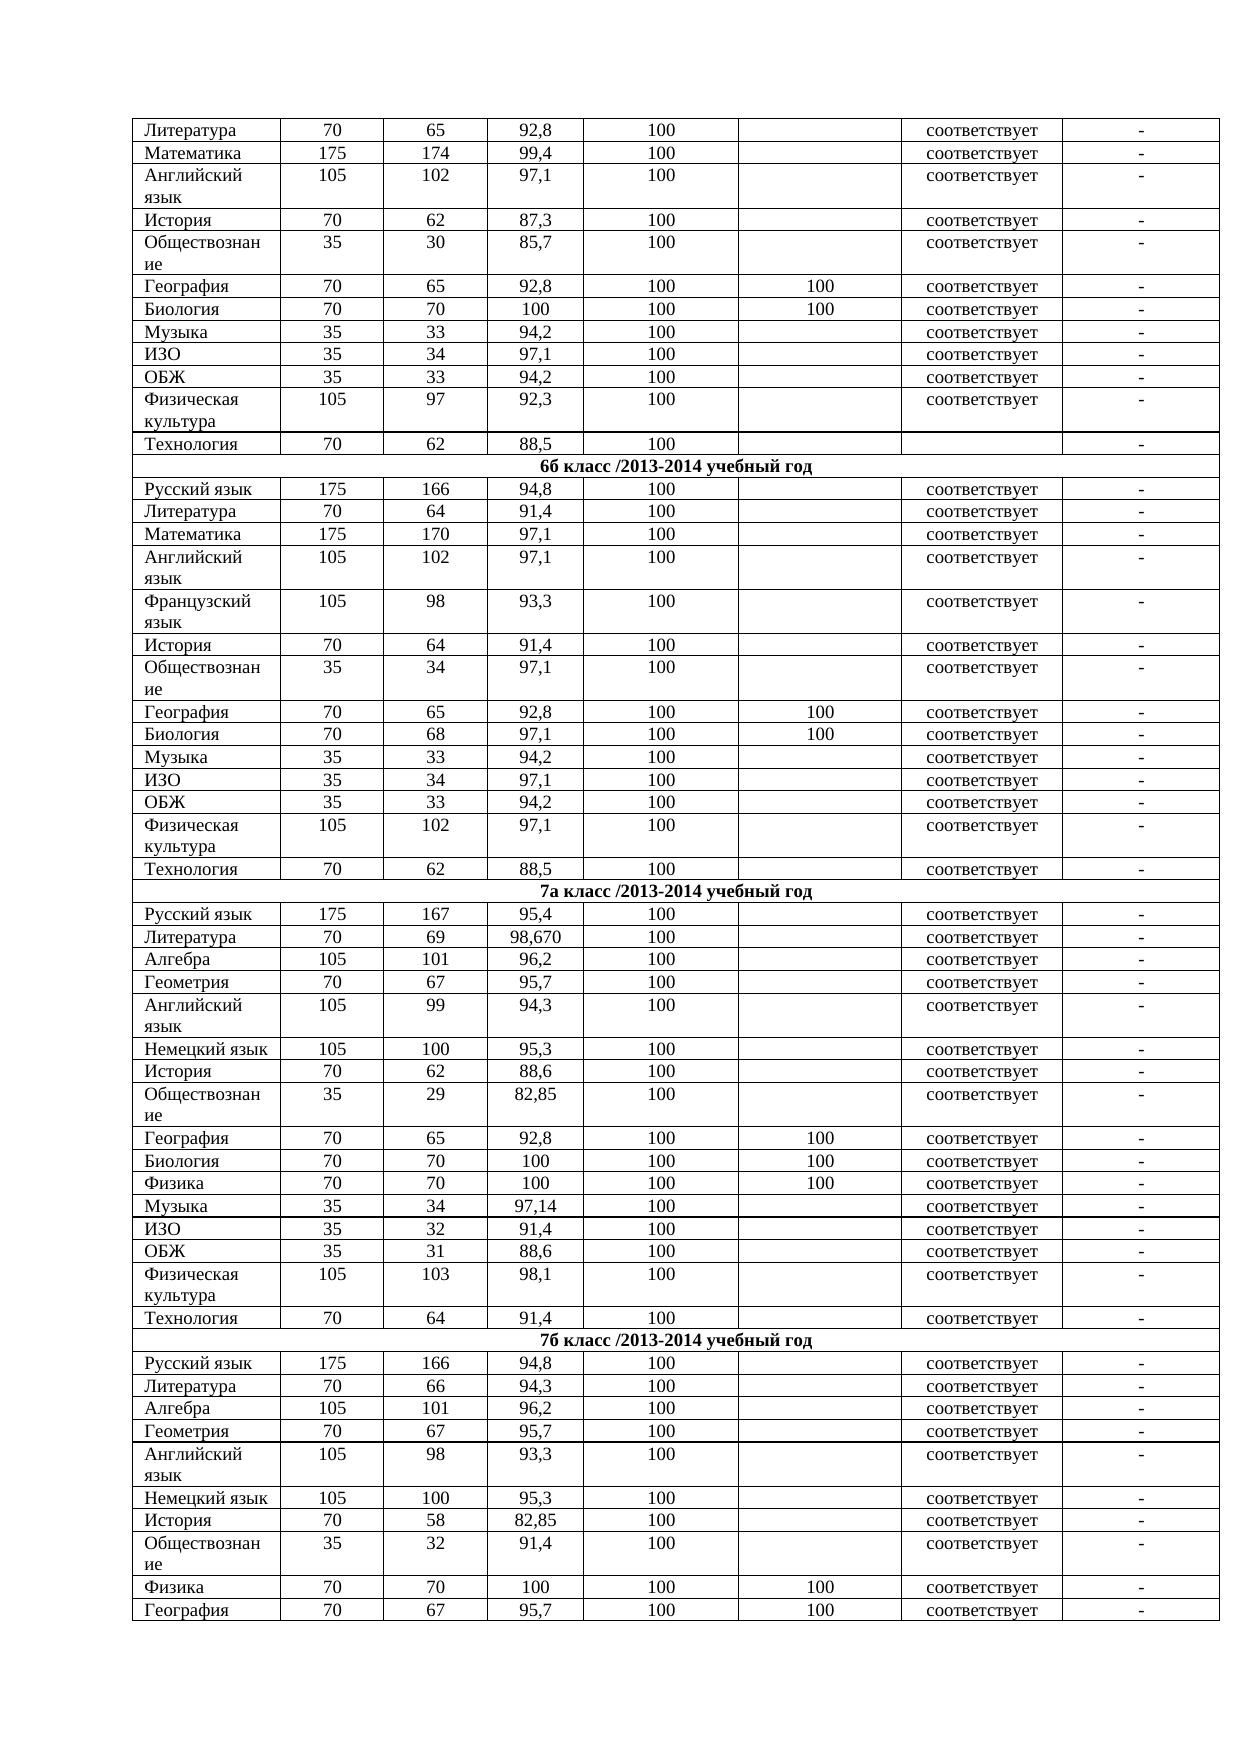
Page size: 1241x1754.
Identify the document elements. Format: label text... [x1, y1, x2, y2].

table_cell [739, 142, 901, 163]
table_cell 100 [584, 231, 738, 274]
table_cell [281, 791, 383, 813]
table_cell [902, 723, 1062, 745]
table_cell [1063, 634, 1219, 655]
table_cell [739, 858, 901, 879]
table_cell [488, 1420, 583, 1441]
table_cell 70 [281, 209, 383, 230]
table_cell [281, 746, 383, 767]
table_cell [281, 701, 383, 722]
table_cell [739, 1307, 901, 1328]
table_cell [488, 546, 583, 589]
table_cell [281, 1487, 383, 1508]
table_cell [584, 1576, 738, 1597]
table_cell Математика [133, 142, 280, 163]
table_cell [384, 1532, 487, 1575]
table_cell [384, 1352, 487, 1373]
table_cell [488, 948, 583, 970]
table_cell 70 [281, 119, 383, 141]
table_cell 100 [488, 298, 583, 319]
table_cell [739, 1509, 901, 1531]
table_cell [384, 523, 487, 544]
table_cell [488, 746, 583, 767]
table_cell 33 [384, 366, 487, 387]
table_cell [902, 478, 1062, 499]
table_cell - [1063, 209, 1219, 230]
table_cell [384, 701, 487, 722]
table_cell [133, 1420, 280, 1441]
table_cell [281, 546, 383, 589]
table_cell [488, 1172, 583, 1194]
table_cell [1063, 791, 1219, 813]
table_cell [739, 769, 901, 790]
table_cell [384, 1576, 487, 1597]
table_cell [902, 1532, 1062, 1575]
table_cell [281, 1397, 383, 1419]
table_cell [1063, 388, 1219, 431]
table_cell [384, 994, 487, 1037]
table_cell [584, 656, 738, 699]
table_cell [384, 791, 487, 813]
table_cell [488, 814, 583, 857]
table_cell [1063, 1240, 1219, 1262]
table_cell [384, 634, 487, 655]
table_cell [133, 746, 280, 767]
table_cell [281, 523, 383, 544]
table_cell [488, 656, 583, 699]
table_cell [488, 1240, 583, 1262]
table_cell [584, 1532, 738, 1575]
table_cell соответствует [902, 119, 1062, 141]
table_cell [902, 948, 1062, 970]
table_cell соответствует [902, 366, 1062, 387]
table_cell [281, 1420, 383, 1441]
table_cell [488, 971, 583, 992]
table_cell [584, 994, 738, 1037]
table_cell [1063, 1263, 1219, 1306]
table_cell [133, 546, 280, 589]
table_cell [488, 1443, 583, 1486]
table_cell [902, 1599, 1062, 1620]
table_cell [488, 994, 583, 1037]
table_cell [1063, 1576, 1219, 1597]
table_cell 100 [739, 275, 901, 297]
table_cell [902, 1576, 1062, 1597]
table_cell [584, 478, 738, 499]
table_cell Обществознание [133, 231, 280, 274]
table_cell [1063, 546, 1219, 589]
table_cell - [1063, 119, 1219, 141]
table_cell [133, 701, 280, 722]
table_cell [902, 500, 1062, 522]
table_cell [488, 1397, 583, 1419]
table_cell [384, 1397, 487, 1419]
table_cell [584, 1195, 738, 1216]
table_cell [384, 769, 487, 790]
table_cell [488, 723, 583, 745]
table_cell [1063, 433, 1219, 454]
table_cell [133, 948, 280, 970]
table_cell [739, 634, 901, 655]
table_cell [739, 366, 901, 387]
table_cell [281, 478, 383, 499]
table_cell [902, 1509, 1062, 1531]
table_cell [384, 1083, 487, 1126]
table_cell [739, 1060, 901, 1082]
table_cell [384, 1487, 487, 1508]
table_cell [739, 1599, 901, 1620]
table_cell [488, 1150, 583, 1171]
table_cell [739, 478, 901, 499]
table_cell 100 [584, 275, 738, 297]
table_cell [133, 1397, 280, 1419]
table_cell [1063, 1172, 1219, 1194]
table_cell соответствует [902, 164, 1062, 207]
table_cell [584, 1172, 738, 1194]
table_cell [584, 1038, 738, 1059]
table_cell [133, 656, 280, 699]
table_cell 99,4 [488, 142, 583, 163]
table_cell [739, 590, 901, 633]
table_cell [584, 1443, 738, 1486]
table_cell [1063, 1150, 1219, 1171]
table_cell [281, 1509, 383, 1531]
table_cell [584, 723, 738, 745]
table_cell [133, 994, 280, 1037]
table_cell [739, 209, 901, 230]
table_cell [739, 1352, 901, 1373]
table_cell соответствует [902, 343, 1062, 365]
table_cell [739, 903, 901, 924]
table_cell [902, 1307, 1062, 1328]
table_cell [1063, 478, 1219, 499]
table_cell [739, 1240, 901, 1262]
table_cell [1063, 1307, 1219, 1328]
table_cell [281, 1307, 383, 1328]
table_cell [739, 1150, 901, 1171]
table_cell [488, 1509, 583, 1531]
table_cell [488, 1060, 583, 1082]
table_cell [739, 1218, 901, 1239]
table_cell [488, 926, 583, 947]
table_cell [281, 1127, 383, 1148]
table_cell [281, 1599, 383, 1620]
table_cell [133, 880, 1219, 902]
table_cell История [133, 209, 280, 230]
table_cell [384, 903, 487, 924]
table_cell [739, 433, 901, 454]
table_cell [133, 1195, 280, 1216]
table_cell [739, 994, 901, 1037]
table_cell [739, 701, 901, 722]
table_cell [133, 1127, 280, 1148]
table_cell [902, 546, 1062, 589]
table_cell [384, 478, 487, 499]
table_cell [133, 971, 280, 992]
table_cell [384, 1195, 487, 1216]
table_cell 175 [281, 142, 383, 163]
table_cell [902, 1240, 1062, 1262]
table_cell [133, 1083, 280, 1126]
table_cell ОБЖ [133, 366, 280, 387]
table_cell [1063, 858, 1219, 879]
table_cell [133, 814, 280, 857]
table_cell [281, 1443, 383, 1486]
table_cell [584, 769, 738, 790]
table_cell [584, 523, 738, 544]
table_cell соответствует [902, 321, 1062, 342]
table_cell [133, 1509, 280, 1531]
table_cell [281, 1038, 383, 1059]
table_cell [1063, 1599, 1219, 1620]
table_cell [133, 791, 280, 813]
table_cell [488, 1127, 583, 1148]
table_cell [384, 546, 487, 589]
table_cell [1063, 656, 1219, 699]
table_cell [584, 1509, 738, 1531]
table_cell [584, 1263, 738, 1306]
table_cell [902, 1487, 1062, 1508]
table_cell 100 [584, 142, 738, 163]
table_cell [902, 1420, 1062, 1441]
table_cell 100 [584, 119, 738, 141]
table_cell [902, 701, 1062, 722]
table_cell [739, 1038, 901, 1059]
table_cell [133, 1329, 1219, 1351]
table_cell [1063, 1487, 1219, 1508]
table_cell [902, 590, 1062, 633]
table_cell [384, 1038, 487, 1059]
table_cell 94,2 [488, 321, 583, 342]
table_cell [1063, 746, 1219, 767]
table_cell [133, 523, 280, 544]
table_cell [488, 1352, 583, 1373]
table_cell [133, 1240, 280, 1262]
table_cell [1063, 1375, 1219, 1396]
table_cell - [1063, 298, 1219, 319]
table_cell - [1063, 343, 1219, 365]
table_cell 35 [281, 321, 383, 342]
table_cell 34 [384, 343, 487, 365]
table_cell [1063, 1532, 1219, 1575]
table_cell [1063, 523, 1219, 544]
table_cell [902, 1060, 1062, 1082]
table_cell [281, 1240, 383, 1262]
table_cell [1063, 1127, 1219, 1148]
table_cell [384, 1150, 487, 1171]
table_cell 92,8 [488, 119, 583, 141]
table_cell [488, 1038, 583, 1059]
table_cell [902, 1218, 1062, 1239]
table_cell 105 [281, 388, 383, 431]
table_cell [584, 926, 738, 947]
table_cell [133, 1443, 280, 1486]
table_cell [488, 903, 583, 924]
table_cell 97,1 [488, 343, 583, 365]
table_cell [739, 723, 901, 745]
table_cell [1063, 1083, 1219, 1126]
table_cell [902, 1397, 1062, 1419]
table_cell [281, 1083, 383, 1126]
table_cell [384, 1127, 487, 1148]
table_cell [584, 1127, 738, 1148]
table_cell Английский язык [133, 164, 280, 207]
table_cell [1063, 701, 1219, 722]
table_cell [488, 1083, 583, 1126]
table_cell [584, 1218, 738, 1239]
table_cell - [1063, 275, 1219, 297]
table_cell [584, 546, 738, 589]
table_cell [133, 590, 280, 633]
table_cell 100 [584, 209, 738, 230]
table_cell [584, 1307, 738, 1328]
table_cell 174 [384, 142, 487, 163]
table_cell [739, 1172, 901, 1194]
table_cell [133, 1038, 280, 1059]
table_cell [739, 164, 901, 207]
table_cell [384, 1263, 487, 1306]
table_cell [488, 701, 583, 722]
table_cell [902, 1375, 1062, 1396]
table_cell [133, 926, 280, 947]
table_cell соответствует [902, 231, 1062, 274]
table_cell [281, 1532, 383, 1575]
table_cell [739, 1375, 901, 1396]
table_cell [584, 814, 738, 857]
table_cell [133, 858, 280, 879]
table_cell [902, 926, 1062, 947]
table_cell Музыка [133, 321, 280, 342]
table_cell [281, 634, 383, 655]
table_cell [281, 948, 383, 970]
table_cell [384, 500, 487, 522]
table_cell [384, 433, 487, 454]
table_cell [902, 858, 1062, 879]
table_cell соответствует [902, 209, 1062, 230]
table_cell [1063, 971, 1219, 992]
table_cell 70 [281, 275, 383, 297]
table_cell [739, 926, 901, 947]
table_cell - [1063, 142, 1219, 163]
table_cell 70 [281, 298, 383, 319]
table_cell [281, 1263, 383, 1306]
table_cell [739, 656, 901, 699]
table_cell 87,3 [488, 209, 583, 230]
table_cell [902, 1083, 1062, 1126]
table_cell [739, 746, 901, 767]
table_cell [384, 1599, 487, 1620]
table_cell Биология [133, 298, 280, 319]
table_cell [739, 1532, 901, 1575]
table_cell 100 [584, 366, 738, 387]
table_cell [739, 231, 901, 274]
table_cell [739, 343, 901, 365]
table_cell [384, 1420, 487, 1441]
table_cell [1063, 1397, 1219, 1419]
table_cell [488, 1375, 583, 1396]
table_cell 97 [384, 388, 487, 431]
table_cell География [133, 275, 280, 297]
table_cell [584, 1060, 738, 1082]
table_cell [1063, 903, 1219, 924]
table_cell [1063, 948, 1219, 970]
table_cell 102 [384, 164, 487, 207]
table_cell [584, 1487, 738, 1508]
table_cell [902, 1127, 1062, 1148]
table_cell соответствует [902, 275, 1062, 297]
table_cell соответствует [902, 298, 1062, 319]
table_cell 35 [281, 231, 383, 274]
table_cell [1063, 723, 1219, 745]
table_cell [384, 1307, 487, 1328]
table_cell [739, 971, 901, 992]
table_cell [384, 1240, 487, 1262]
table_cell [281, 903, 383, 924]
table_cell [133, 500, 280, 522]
table_cell 85,7 [488, 231, 583, 274]
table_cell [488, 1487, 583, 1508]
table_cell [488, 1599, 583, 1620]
table_cell соответствует [902, 388, 1062, 431]
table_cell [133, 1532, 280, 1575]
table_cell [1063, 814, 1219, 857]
table_cell 70 [384, 298, 487, 319]
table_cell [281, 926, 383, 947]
table_cell - [1063, 366, 1219, 387]
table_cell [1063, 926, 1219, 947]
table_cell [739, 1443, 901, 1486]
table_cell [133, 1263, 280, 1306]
table_cell 97,1 [488, 164, 583, 207]
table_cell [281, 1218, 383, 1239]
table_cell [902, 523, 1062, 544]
table_cell 35 [281, 343, 383, 365]
table_cell 62 [384, 209, 487, 230]
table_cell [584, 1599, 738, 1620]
table_cell 92,3 [488, 388, 583, 431]
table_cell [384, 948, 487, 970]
table_cell 33 [384, 321, 487, 342]
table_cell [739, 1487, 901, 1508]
table_cell 65 [384, 275, 487, 297]
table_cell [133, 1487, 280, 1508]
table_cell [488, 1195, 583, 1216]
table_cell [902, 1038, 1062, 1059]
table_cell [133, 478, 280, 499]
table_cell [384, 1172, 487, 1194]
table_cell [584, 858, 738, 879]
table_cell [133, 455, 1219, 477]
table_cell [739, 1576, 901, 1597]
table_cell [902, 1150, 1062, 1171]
table_cell - [1063, 164, 1219, 207]
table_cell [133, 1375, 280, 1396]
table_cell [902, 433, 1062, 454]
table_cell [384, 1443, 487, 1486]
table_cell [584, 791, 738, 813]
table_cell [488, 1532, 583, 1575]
table_cell 100 [584, 388, 738, 431]
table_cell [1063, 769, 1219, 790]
table_cell 65 [384, 119, 487, 141]
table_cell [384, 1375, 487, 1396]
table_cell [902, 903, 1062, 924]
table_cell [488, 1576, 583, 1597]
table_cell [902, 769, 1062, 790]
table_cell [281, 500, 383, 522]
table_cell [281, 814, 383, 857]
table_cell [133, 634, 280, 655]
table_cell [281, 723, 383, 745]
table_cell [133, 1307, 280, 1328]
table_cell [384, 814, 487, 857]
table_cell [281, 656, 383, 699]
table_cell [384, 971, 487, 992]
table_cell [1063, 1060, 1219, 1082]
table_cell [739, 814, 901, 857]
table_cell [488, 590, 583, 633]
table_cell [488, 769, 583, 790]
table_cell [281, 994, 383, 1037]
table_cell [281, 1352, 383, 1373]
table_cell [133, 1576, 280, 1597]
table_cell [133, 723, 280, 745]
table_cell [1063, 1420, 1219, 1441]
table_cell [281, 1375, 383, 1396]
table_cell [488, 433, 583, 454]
table_cell 35 [281, 366, 383, 387]
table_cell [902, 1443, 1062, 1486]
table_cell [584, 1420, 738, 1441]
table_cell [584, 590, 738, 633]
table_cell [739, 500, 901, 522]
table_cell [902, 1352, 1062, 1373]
table_cell 100 [584, 343, 738, 365]
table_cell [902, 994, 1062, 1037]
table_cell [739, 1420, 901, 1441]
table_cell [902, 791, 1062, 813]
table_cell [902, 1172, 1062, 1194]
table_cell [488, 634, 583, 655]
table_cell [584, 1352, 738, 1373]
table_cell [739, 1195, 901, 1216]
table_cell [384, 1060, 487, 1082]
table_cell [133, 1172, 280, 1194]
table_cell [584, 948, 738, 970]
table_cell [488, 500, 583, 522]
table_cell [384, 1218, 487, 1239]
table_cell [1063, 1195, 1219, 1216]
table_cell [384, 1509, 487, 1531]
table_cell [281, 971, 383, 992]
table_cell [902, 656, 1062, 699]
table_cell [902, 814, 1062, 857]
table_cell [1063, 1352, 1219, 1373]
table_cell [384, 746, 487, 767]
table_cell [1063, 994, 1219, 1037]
table_cell [739, 388, 901, 431]
table_cell ИЗО [133, 343, 280, 365]
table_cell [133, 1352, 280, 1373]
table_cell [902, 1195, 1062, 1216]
table_cell Физическая культура [133, 388, 280, 431]
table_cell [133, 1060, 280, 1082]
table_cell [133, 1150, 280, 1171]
table_cell 100 [739, 298, 901, 319]
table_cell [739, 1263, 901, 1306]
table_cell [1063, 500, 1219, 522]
table_cell соответствует [902, 142, 1062, 163]
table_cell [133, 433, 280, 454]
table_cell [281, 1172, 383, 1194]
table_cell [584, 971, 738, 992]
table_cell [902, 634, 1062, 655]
table_cell [739, 119, 901, 141]
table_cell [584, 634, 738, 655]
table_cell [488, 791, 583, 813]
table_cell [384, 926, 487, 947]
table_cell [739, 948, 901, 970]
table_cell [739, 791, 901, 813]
table_cell 94,2 [488, 366, 583, 387]
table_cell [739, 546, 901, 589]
table_cell 30 [384, 231, 487, 274]
table_cell 100 [584, 298, 738, 319]
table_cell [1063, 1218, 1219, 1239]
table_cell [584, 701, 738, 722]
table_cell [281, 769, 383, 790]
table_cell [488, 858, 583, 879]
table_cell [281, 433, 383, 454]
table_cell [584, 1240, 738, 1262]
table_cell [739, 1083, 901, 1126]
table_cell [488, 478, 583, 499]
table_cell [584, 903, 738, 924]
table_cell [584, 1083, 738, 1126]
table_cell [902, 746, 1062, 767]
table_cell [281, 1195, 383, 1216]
table_cell 92,8 [488, 275, 583, 297]
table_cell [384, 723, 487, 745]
table_cell 100 [584, 321, 738, 342]
table_cell 100 [584, 164, 738, 207]
table_cell - [1063, 321, 1219, 342]
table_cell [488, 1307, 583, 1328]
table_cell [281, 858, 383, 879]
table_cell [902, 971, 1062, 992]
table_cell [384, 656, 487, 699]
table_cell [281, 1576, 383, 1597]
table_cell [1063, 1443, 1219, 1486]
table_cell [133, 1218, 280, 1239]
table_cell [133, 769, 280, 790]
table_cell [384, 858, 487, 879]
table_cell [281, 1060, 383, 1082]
table_cell - [1063, 231, 1219, 274]
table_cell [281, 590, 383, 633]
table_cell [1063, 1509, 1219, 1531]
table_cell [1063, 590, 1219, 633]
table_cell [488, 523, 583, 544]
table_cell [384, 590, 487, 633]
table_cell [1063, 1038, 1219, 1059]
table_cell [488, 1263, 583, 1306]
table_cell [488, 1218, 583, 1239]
table_cell [739, 321, 901, 342]
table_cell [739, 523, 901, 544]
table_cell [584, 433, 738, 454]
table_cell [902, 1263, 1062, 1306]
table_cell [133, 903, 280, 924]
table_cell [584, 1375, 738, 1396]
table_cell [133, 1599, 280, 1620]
table_cell 105 [281, 164, 383, 207]
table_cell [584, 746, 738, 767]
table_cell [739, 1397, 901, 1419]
table_cell Литература [133, 119, 280, 141]
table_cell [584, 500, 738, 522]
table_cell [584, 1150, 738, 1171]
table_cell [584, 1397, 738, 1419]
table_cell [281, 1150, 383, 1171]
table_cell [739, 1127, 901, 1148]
